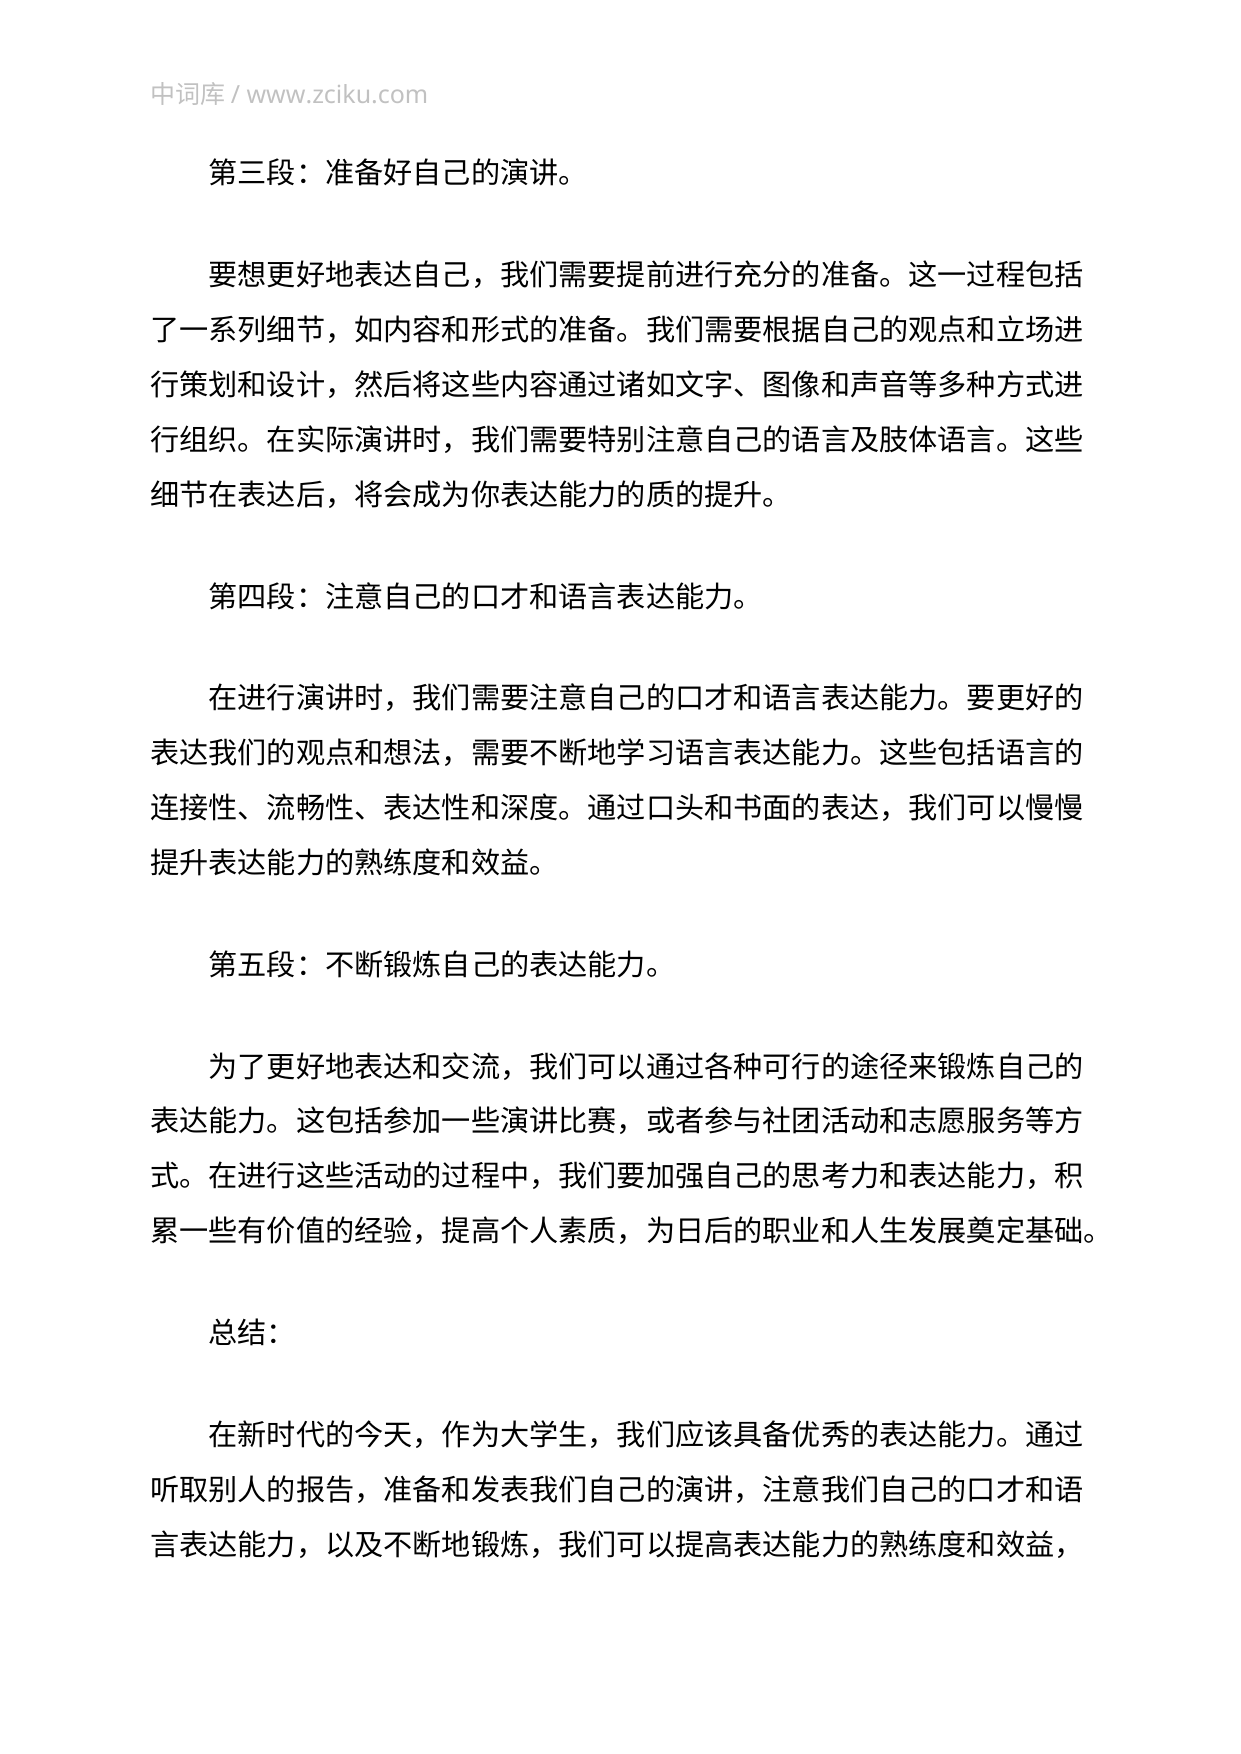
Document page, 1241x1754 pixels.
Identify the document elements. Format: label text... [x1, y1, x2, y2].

text 在进行演讲时，我们需要注意自己的口才和语言表达能力。要更好的表达我们的观点和想法，需要不断地学习语言表达能力。这些包括语言的连接性、流畅性、表达性和深度。通过口头和书面的表达，我们可以慢慢提升表达能力的熟练度和效益。 [150, 675, 1090, 882]
text 第三段：准备好自己的演讲。 [150, 150, 1090, 192]
text 要想更好地表达自己，我们需要提前进行充分的准备。这一过程包括了一系列细节，如内容和形式的准备。我们需要根据自己的观点和立场进行策划和设计，然后将这些内容通过诸如文字、图像和声音等多种方式进行组织。在实际演讲时，我们需要特别注意自己的语言及肢体语言。这些细节在表达后，将会成为你表达能力的质的提升。 [150, 252, 1090, 514]
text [150, 1411, 1090, 1563]
text 总结： [150, 1309, 1090, 1352]
text 为了更好地表达和交流，我们可以通过各种可行的途径来锻炼自己的表达能力。这包括参加一些演讲比赛，或者参与社团活动和志愿服务等方式。在进行这些活动的过程中，我们要加强自己的思考力和表达能力，积累一些有价值的经验，提高个人素质，为日后的职业和人生发展奠定基础。 [150, 1043, 1090, 1250]
text 第四段：注意自己的口才和语言表达能力。 [150, 573, 1090, 615]
text 第五段：不断锻炼自己的表达能力。 [150, 941, 1090, 984]
